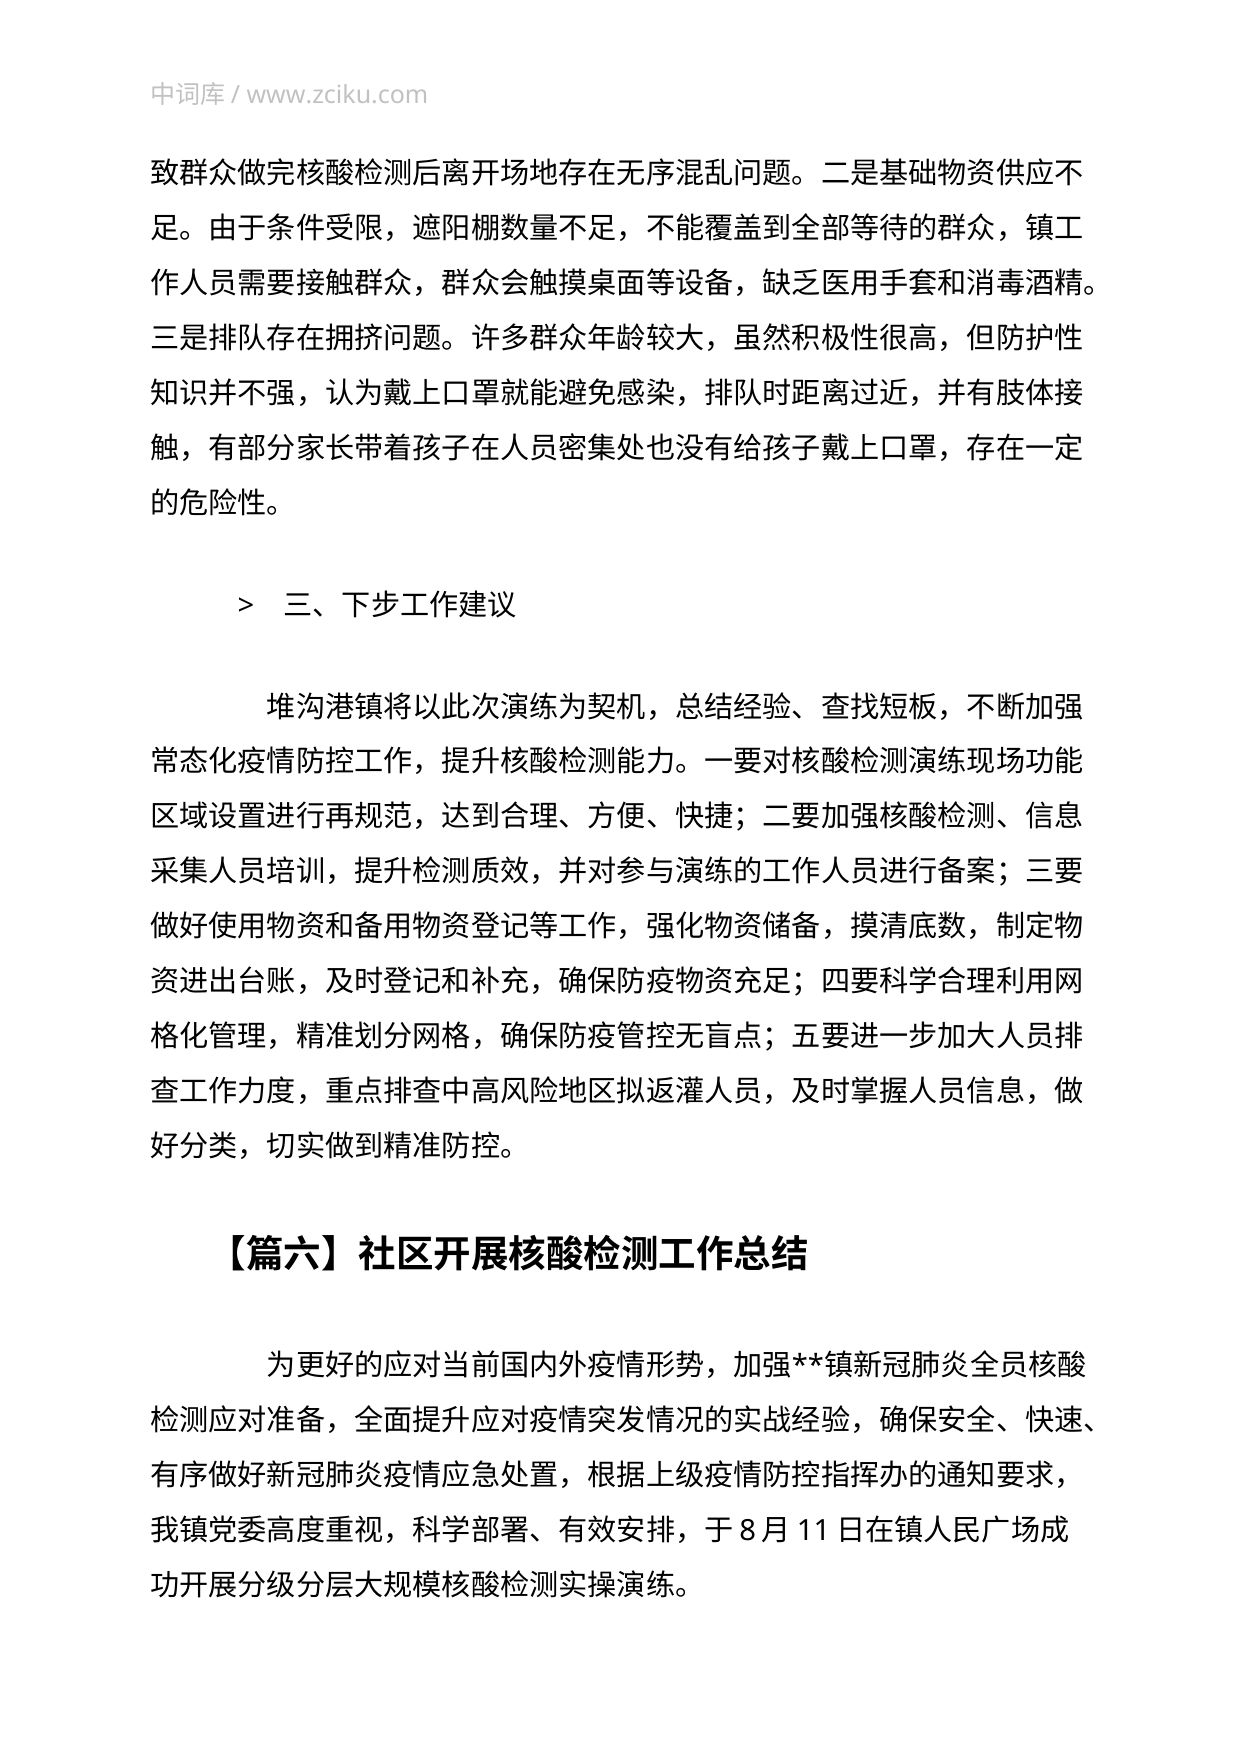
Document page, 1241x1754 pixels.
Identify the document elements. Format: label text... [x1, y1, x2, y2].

text 堆沟港镇将以此次演练为契机，总结经验、查找短板，不断加强常态化疫情防控工作，提升核酸检测能力。一要对核酸检测演练现场功能区域设置进行再规范，达到合理、方便、快捷；二要加强核酸检测、信息采集人员培训，提升检测质效，并对参与演练的工作人员进行备案；三要做好使用物资和备用物资登记等工作，强化物资储备，摸清底数，制定物资进出台账，及时登记和补充，确保防疫物资充足；四要科学合理利用网格化管理，精准划分网格，确保防疫管控无盲点；五要进一步加大人员排查工作力度，重点排查中高风险地区拟返灌人员，及时掌握人员信息，做好分类，切实做到精准防控。 [150, 683, 1090, 1164]
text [150, 150, 1090, 522]
text 为更好的应对当前国内外疫情形势，加强**镇新冠肺炎全员核酸检测应对准备，全面提升应对疫情突发情况的实战经验，确保安全、快速、有序做好新冠肺炎疫情应急处置，根据上级疫情防控指挥办的通知要求，我镇党委高度重视，科学部署、有效安排，于8月11日在镇人民广场成功开展分级分层大规模核酸检测实操演练。 [150, 1341, 1090, 1603]
text > 三、下步工作建议 [150, 581, 1090, 623]
text 【篇六】社区开展核酸检测工作总结 [150, 1224, 1090, 1278]
